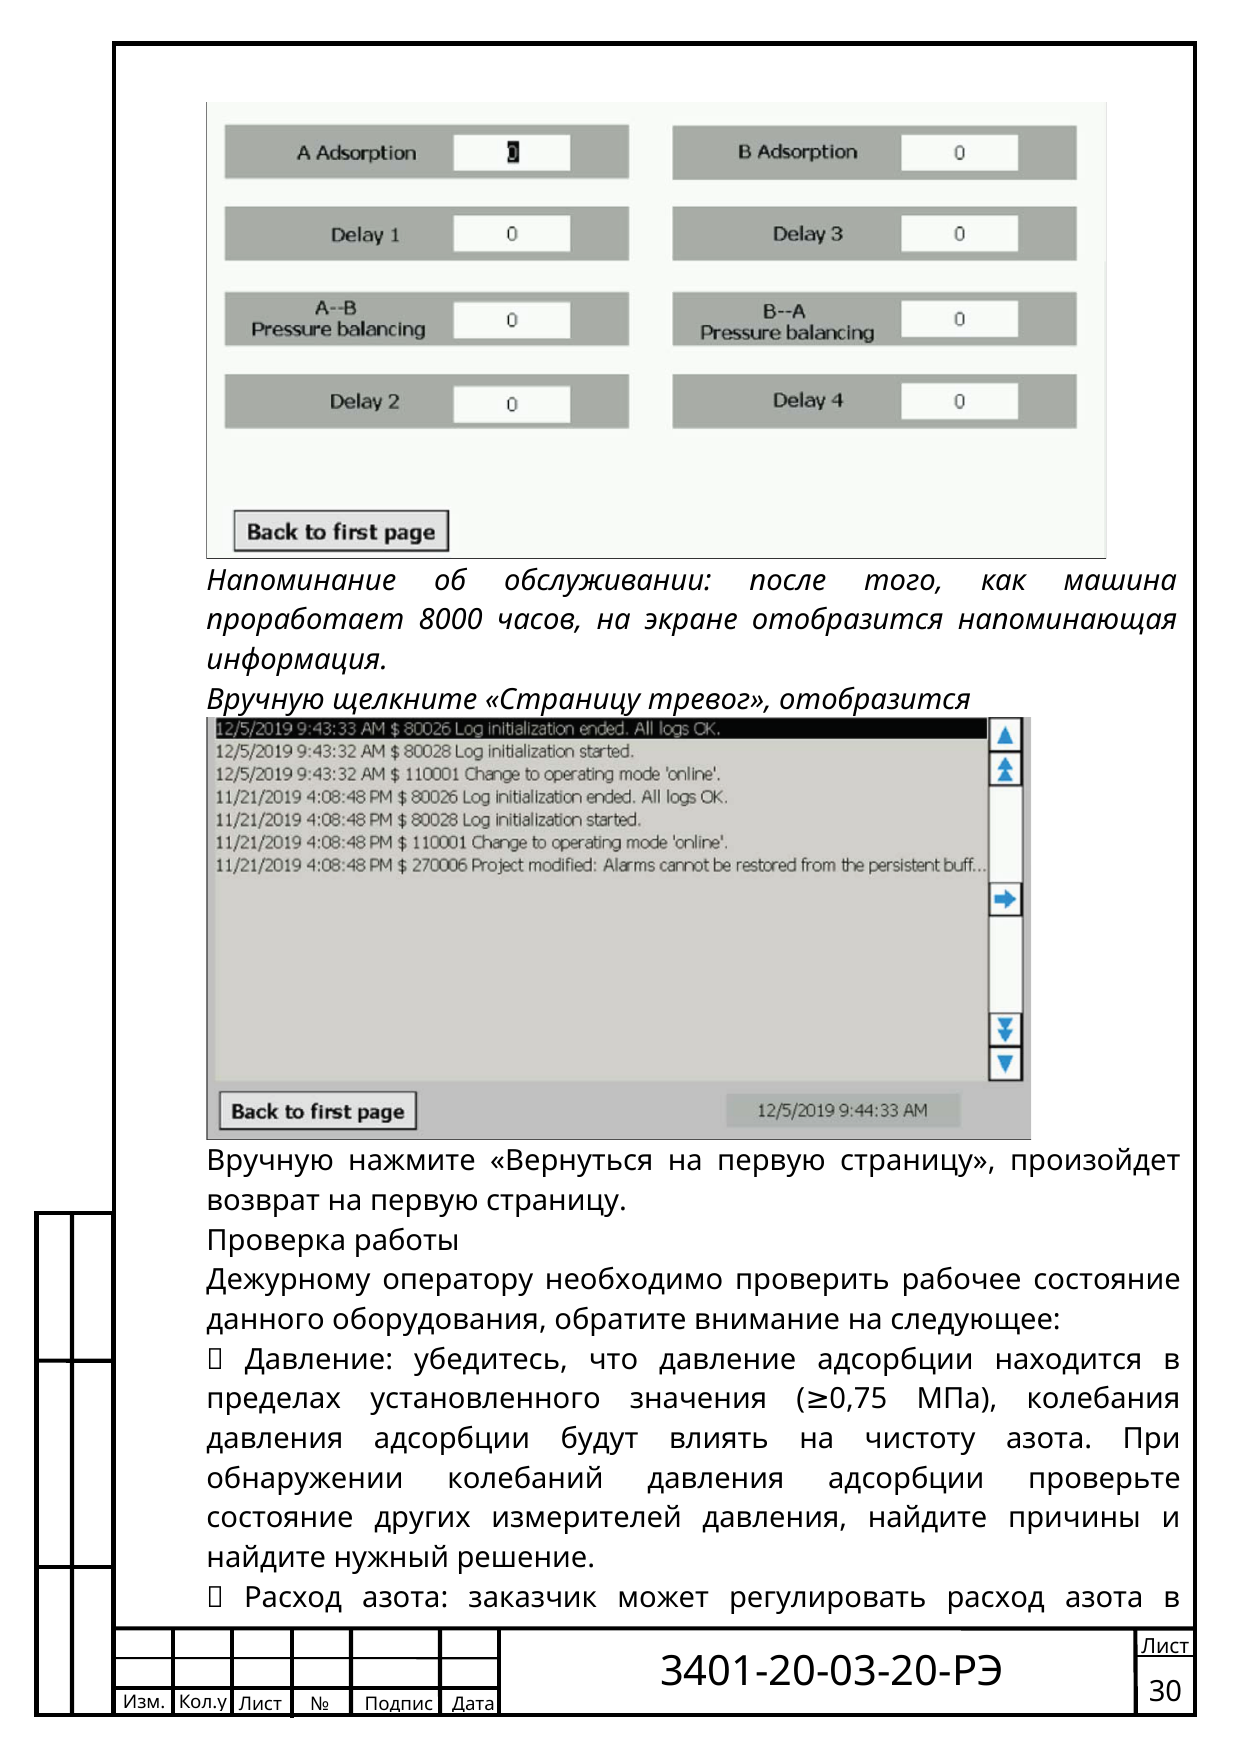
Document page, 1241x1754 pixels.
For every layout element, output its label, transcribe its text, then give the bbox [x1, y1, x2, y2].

text  Давление: убедитесь, что давление адсорбции находится в пределах установленного значения (≥0,75 МПа), колебания давления адсорбции будут влиять на чистоту азота. При обнаружении колебаний давления адсорбции проверьте состояние других измерителей давления, найдите причины и найдите нужный решение. [206, 1338, 1181, 1576]
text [206, 1576, 1181, 1616]
text Напоминание об обслуживании: после того, как машина проработает 8000 часов, на экране отобразится напоминающая информация. [206, 559, 1181, 678]
picture [206, 717, 1032, 1140]
text Вручную нажмите «Вернуться на первую страницу», произойдет возврат на первую страницу. [206, 1139, 1181, 1219]
picture [206, 102, 1107, 559]
text Дежурному оператору необходимо проверить рабочее состояние данного оборудования, обратите внимание на следующее: [206, 1258, 1181, 1338]
text Проверка работы [206, 1219, 1181, 1258]
text Вручную щелкните «Страницу тревог», отобразится [206, 678, 1181, 718]
